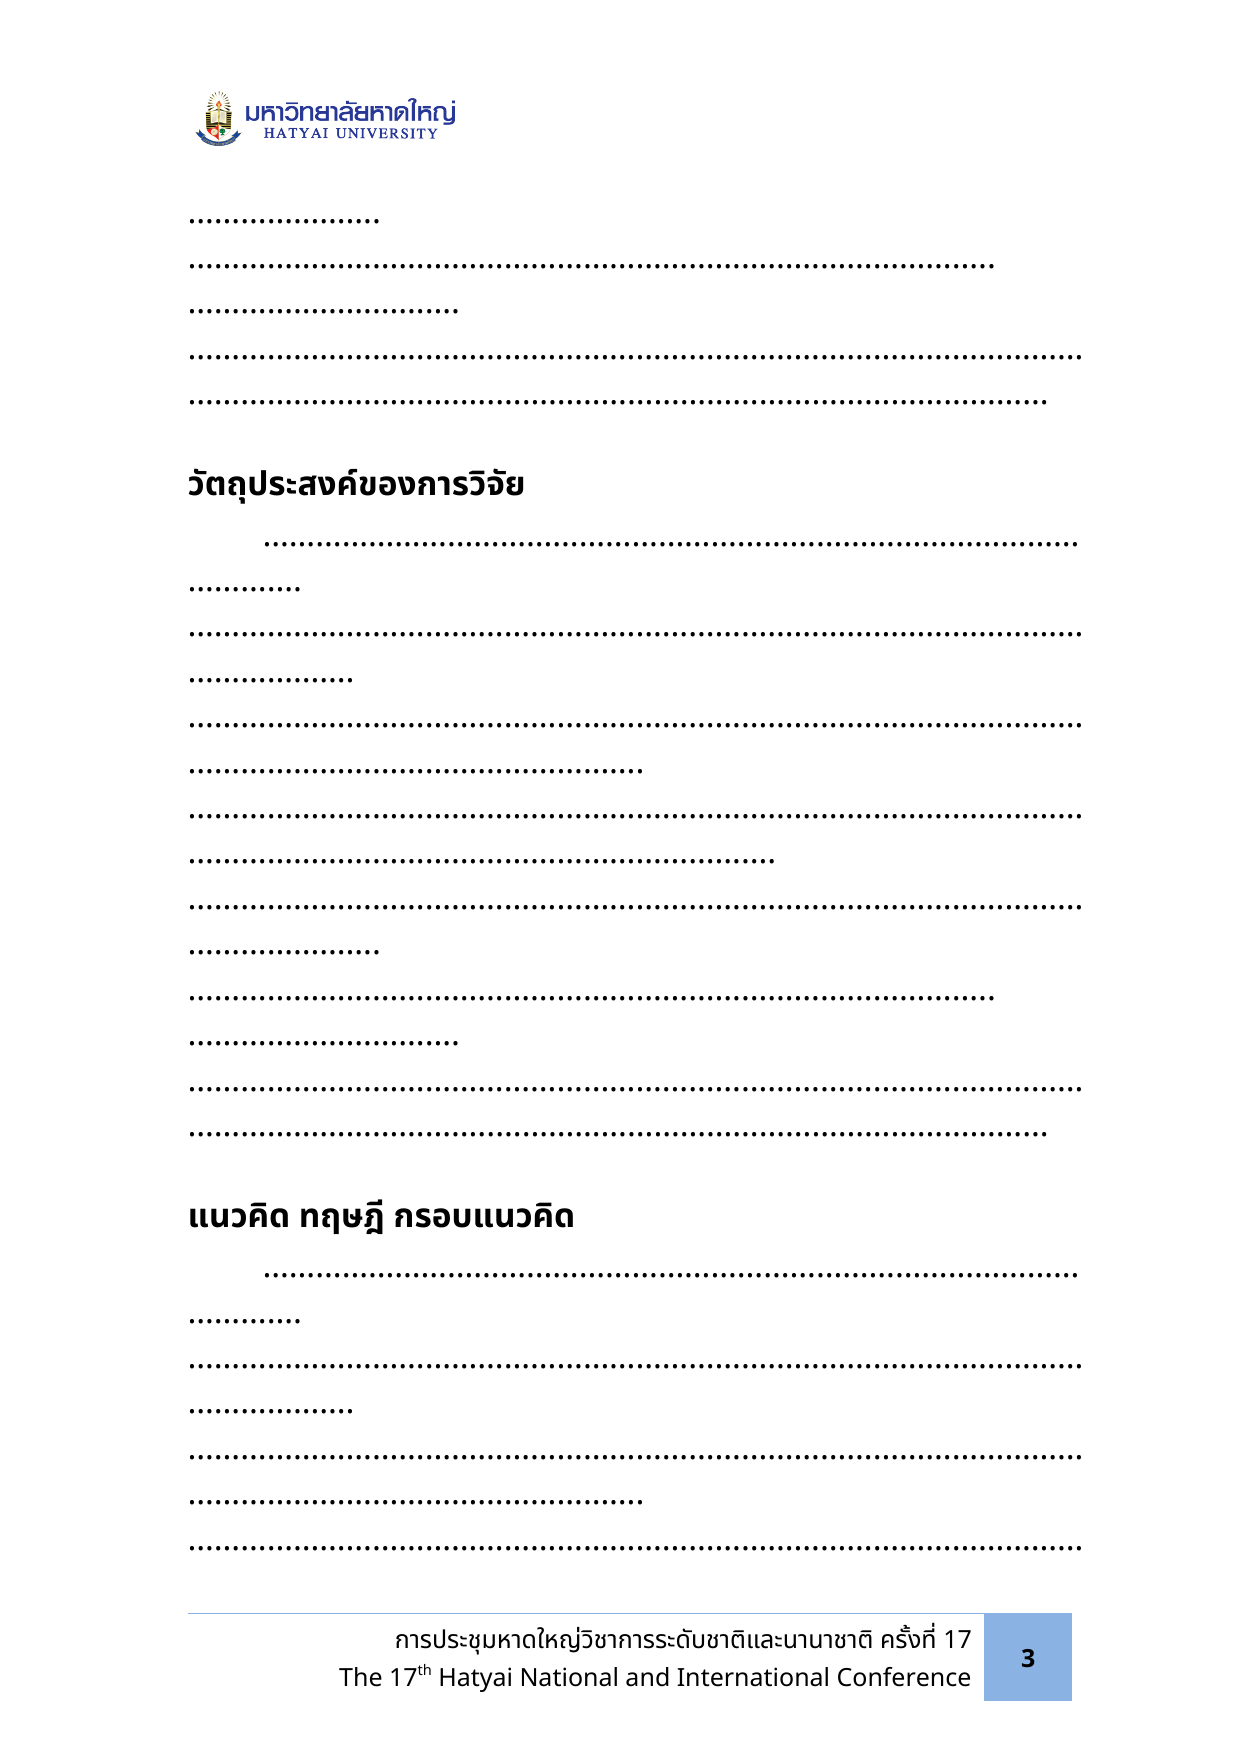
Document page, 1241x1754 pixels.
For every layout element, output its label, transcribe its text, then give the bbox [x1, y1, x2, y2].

text แนวคิด ทฤษฎี กรอบแนวคิด [187, 1192, 1090, 1242]
picture [192, 67, 455, 155]
text วัตถุประสงค์ของการวิจัย [187, 460, 1090, 510]
